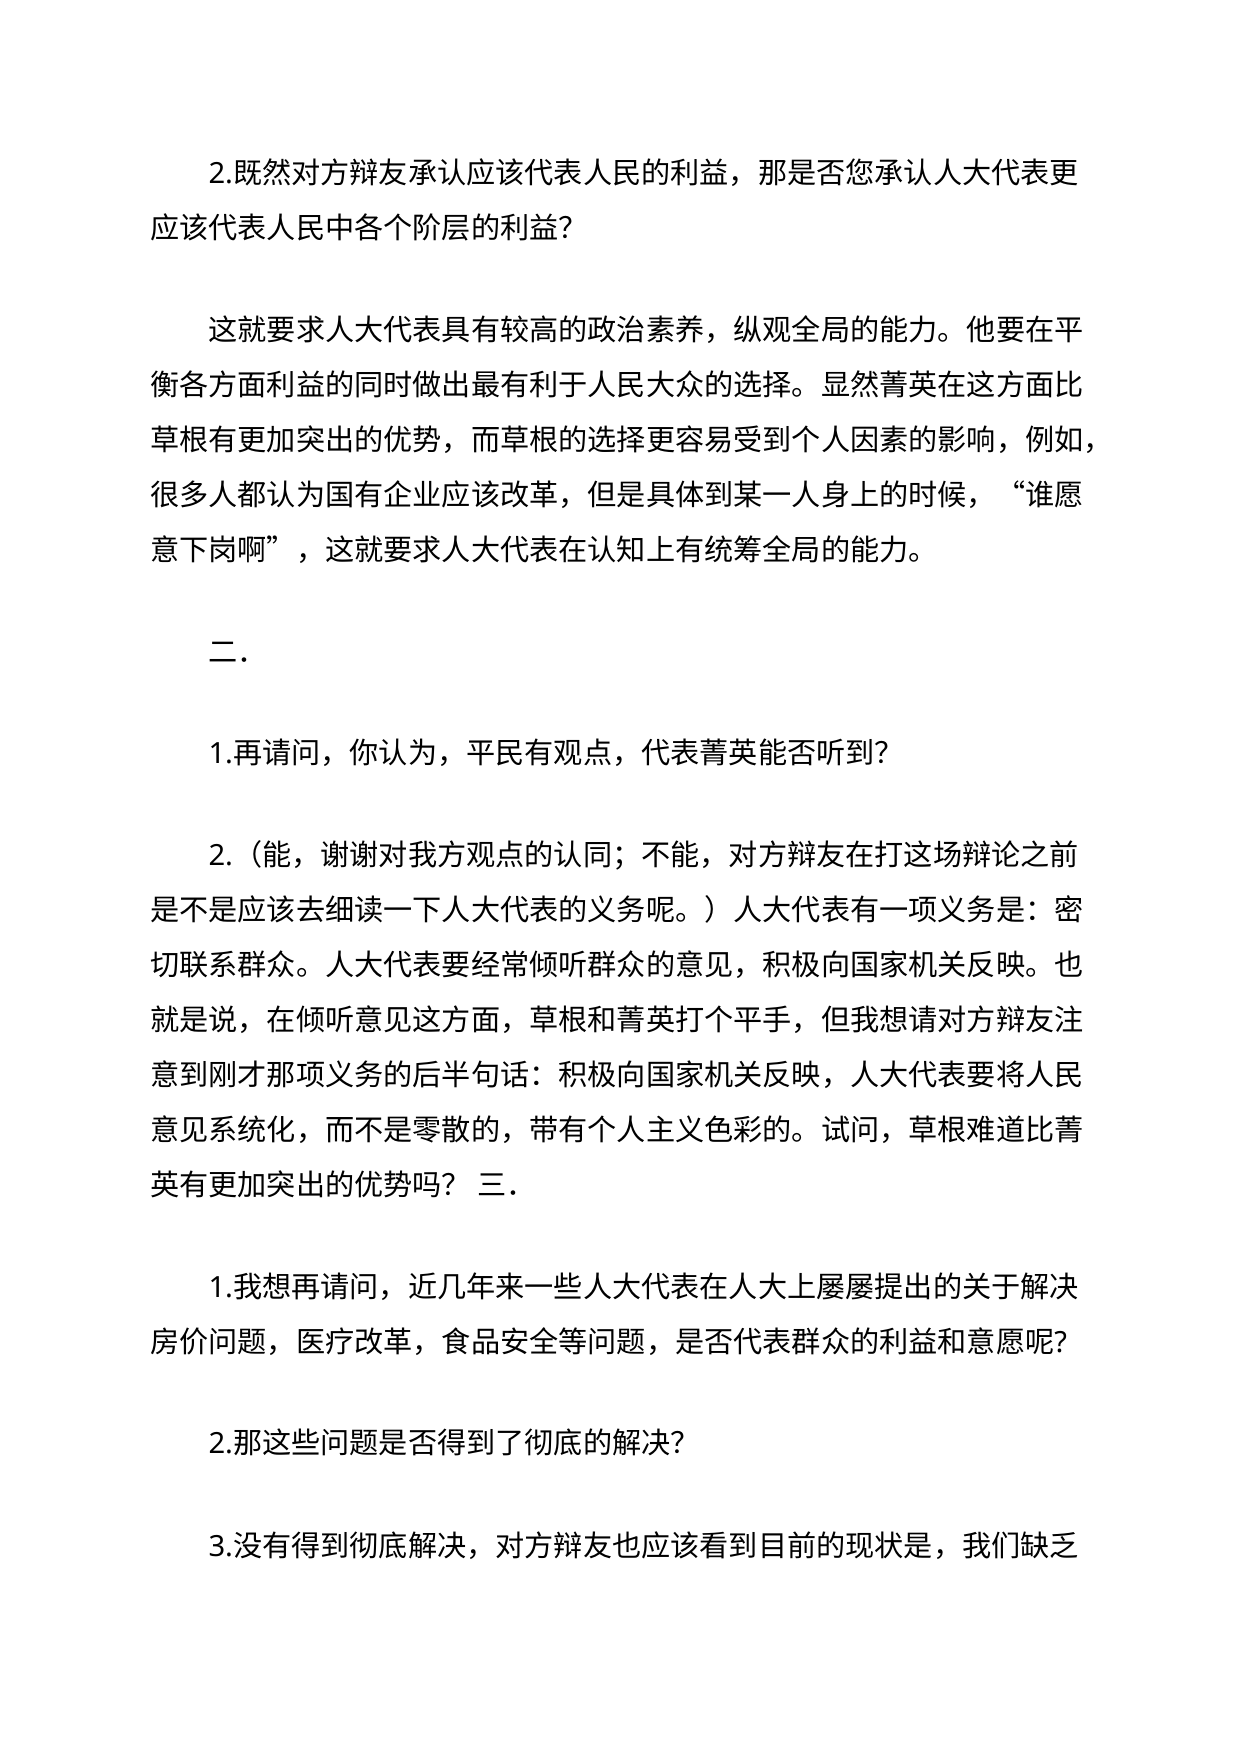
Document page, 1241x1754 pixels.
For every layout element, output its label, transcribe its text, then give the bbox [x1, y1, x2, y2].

text 这就要求人大代表具有较高的政治素养，纵观全局的能力。他要在平衡各方面利益的同时做出最有利于人民大众的选择。显然菁英在这方面比草根有更加突出的优势，而草根的选择更容易受到个人因素的影响，例如，很多人都认为国有企业应该改革，但是具体到某一人身上的时候，“谁愿意下岗啊”，这就要求人大代表在认知上有统筹全局的能力。 [150, 307, 1090, 569]
text 1.再请问，你认为，平民有观点，代表菁英能否听到？ [150, 730, 1090, 772]
text 二． [150, 628, 1090, 670]
text 2.既然对方辩友承认应该代表人民的利益，那是否您承认人大代表更应该代表人民中各个阶层的利益？ [150, 150, 1090, 247]
text 2.（能，谢谢对我方观点的认同；不能，对方辩友在打这场辩论之前是不是应该去细读一下人大代表的义务呢。）人大代表有一项义务是：密切联系群众。人大代表要经常倾听群众的意见，积极向国家机关反映。也就是说，在倾听意见这方面，草根和菁英打个平手，但我想请对方辩友注意到刚才那项义务的后半句话：积极向国家机关反映，人大代表要将人民意见系统化，而不是零散的，带有个人主义色彩的。试问，草根难道比菁英有更加突出的优势吗？ 三． [150, 832, 1090, 1204]
text 2.那这些问题是否得到了彻底的解决？ [150, 1420, 1090, 1462]
text 1.我想再请问，近几年来一些人大代表在人大上屡屡提出的关于解决房价问题，医疗改革，食品安全等问题，是否代表群众的利益和意愿呢? [150, 1263, 1090, 1361]
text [150, 1522, 1090, 1564]
